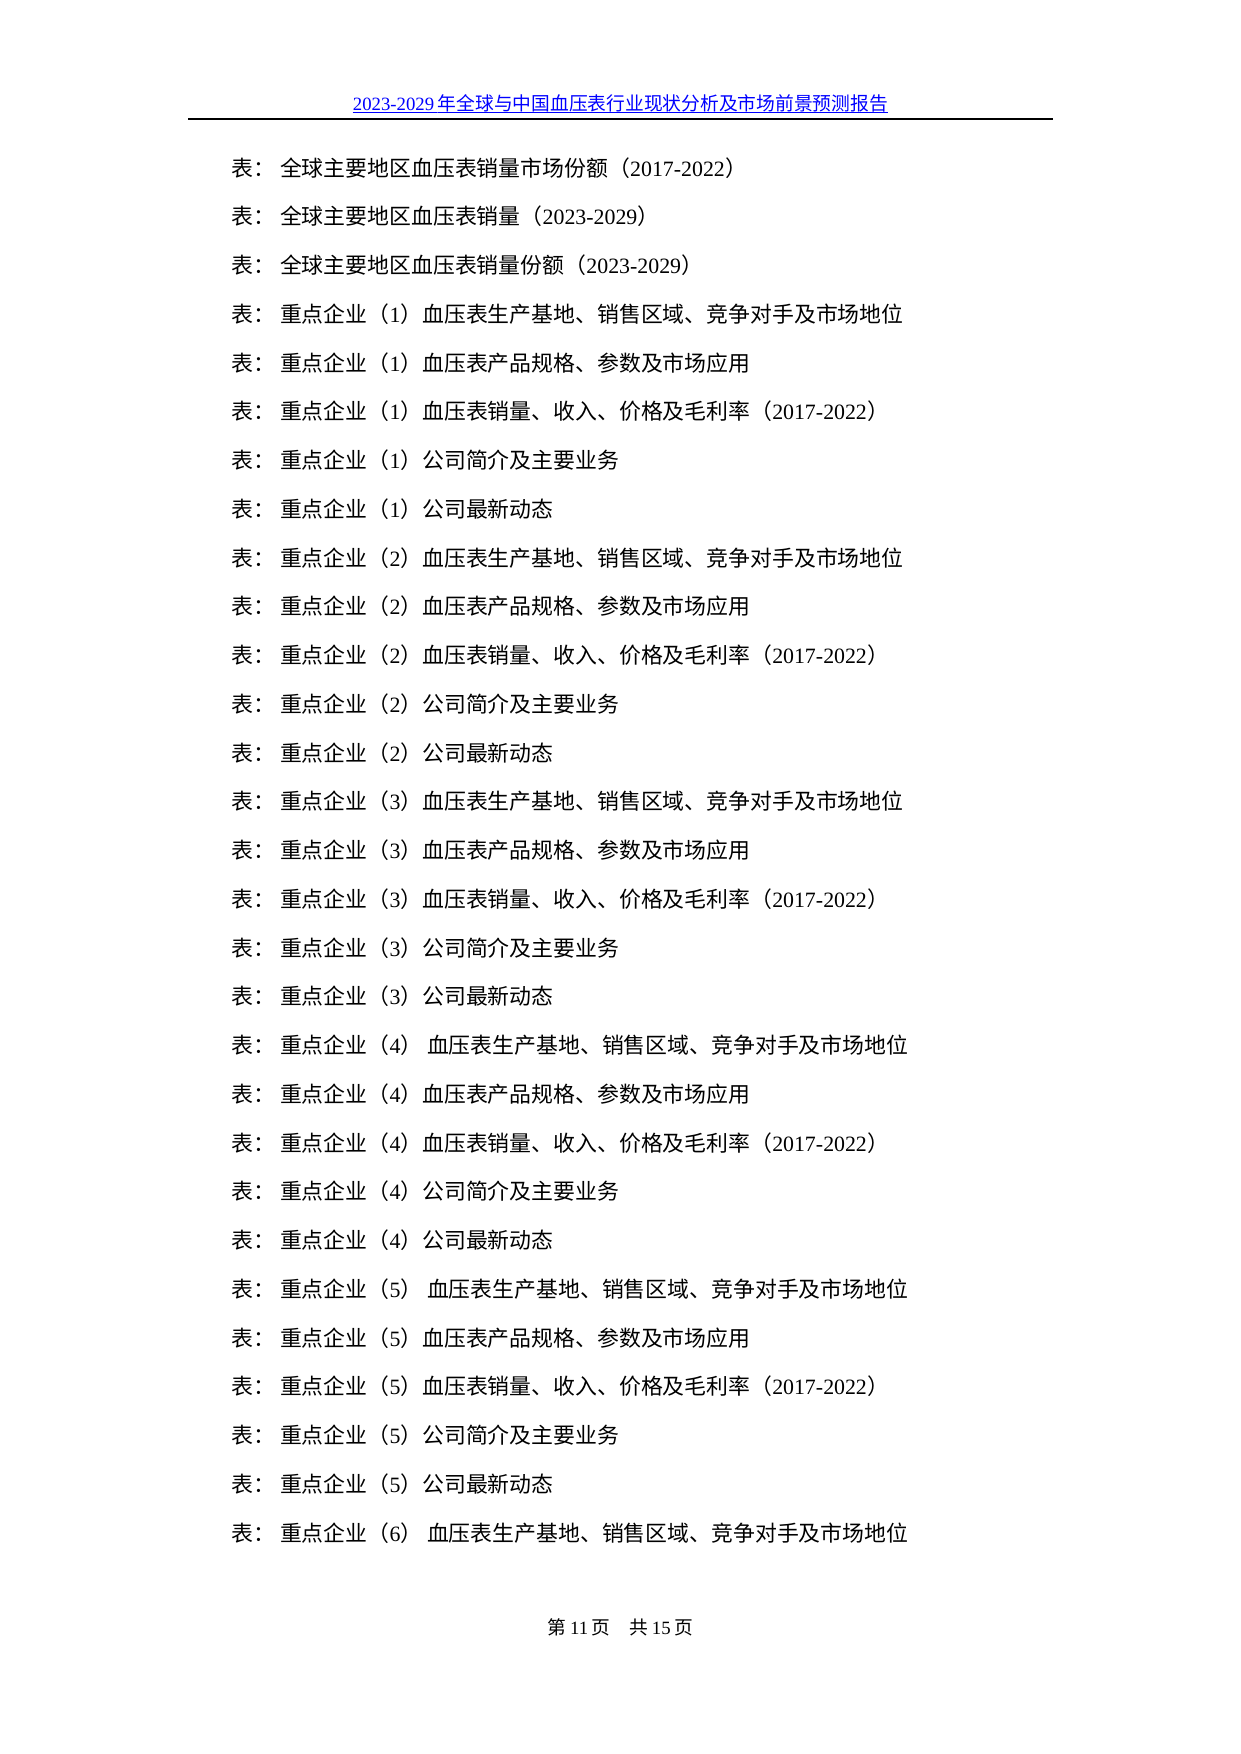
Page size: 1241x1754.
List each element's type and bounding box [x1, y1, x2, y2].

text [187, 150, 1053, 1548]
